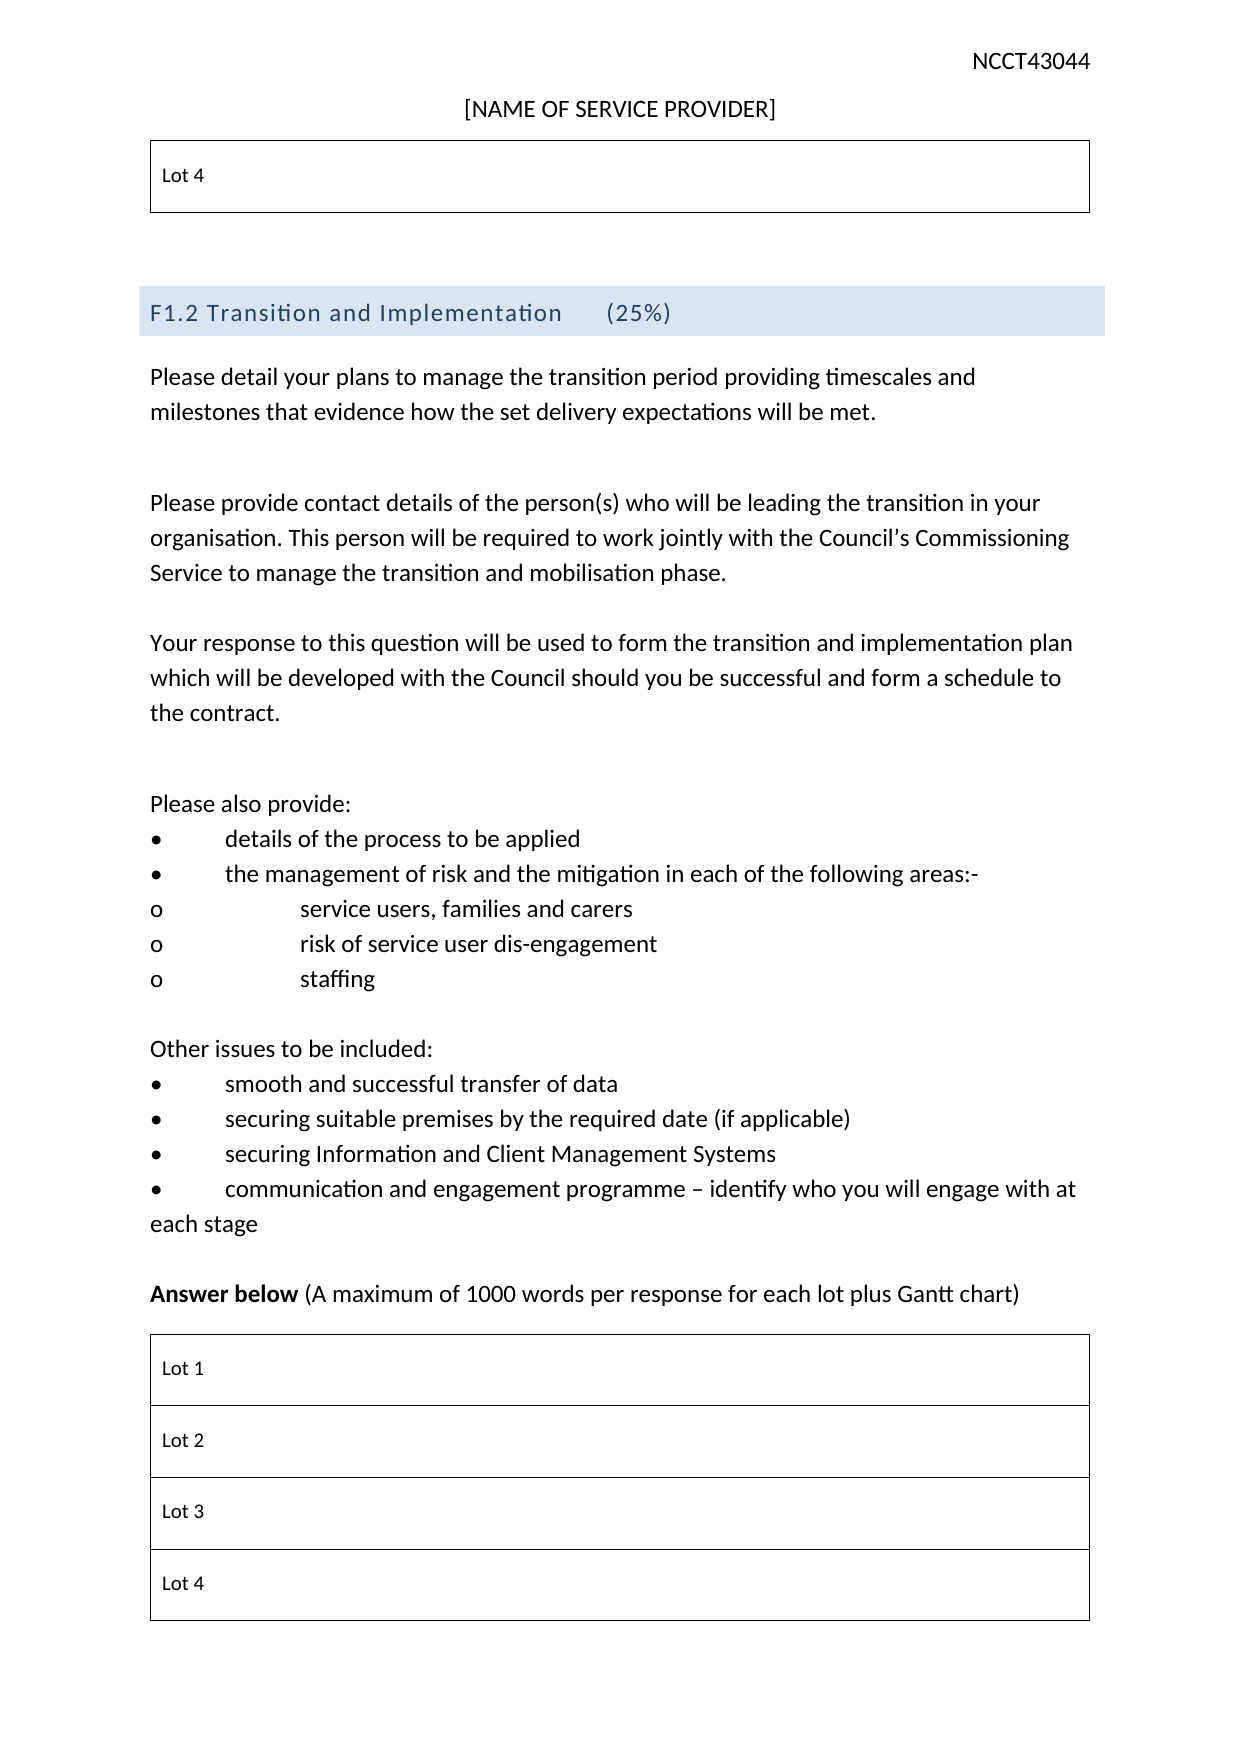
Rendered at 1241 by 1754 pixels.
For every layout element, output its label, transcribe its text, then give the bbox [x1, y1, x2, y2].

table_cell Lot 3 [151, 1478, 1089, 1548]
table_cell Lot 4 [151, 141, 1089, 212]
text Please provide contact details of the person(s) who will be leading the transition in your organisation. This person will be required to work jointly with the Council’s Commissioning Service to manage the transition and mobilisation phase. Your response to this question will be used to form the transition and implementation plan which will be developed with the Council should you be successful and form a schedule to the contract. [150, 452, 1090, 727]
text Please also provide: • details of the process to be applied • the management of risk and the mitigation in each of the following areas:- o service users, families and carers o risk of service user dis-engagement o staffing Other issues to be included: • smooth and successful transfer of data • securing suitable premises by the required date (if applicable) • securing Information and Client Management Systems • communication and engagement programme – identify who you will engage with at each stage Answer below (A maximum of 1000 words per response for each lot plus Gantt chart) [150, 753, 1090, 1308]
table_cell Lot 4 [151, 1550, 1089, 1620]
table_cell Lot 2 [151, 1406, 1089, 1477]
table_header Lot 1 [151, 1335, 1089, 1405]
subtitle F1.2 Transition and Implementation (25%) [146, 293, 1098, 329]
text Please detail your plans to manage the transition period providing timescales and milestones that evidence how the set delivery expectations will be met. [150, 361, 1090, 427]
